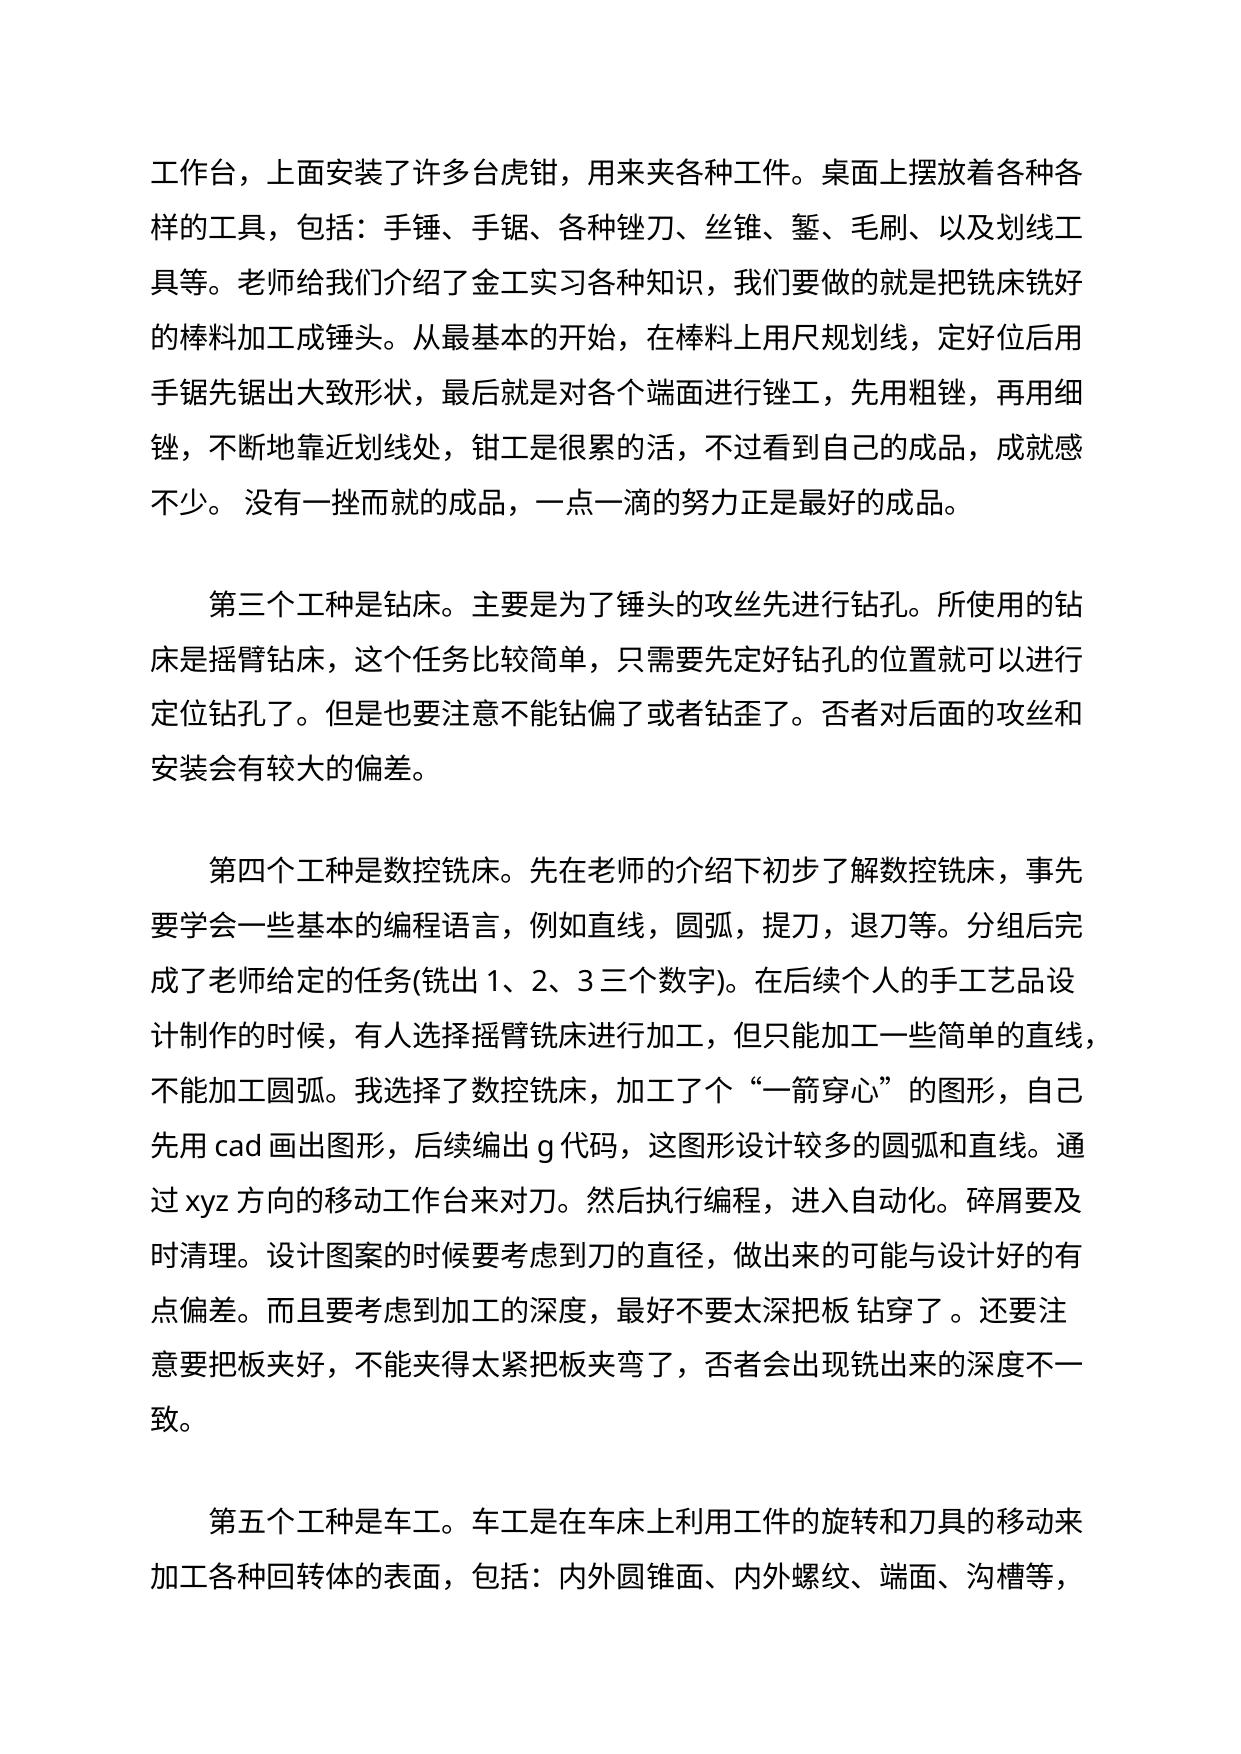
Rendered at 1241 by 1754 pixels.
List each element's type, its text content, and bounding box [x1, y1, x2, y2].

text 第三个工种是钻床。主要是为了锤头的攻丝先进行钻孔。所使用的钻床是摇臂钻床，这个任务比较简单，只需要先定好钻孔的位置就可以进行定位钻孔了。但是也要注意不能钻偏了或者钻歪了。否者对后面的攻丝和安装会有较大的偏差。 [150, 581, 1090, 788]
text 第四个工种是数控铣床。先在老师的介绍下初步了解数控铣床，事先要学会一些基本的编程语言，例如直线，圆弧，提刀，退刀等。分组后完成了老师给定的任务(铣出1、2、3三个数字)。在后续个人的手工艺品设计制作的时候，有人选择摇臂铣床进行加工，但只能加工一些简单的直线，不能加工圆弧。我选择了数控铣床，加工了个“一箭穿心”的图形，自己先用cad画出图形，后续编出g代码，这图形设计较多的圆弧和直线。通过xyz 方向的移动工作台来对刀。然后执行编程，进入自动化。碎屑要及时清理。设计图案的时候要考虑到刀的直径，做出来的可能与设计好的有点偏差。而且要考虑到加工的深度，最好不要太深把板 钻穿了 。还要注意要把板夹好，不能夹得太紧把板夹弯了，否者会出现铣出来的深度不一致。 [150, 848, 1090, 1439]
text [150, 1499, 1090, 1596]
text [150, 150, 1090, 522]
